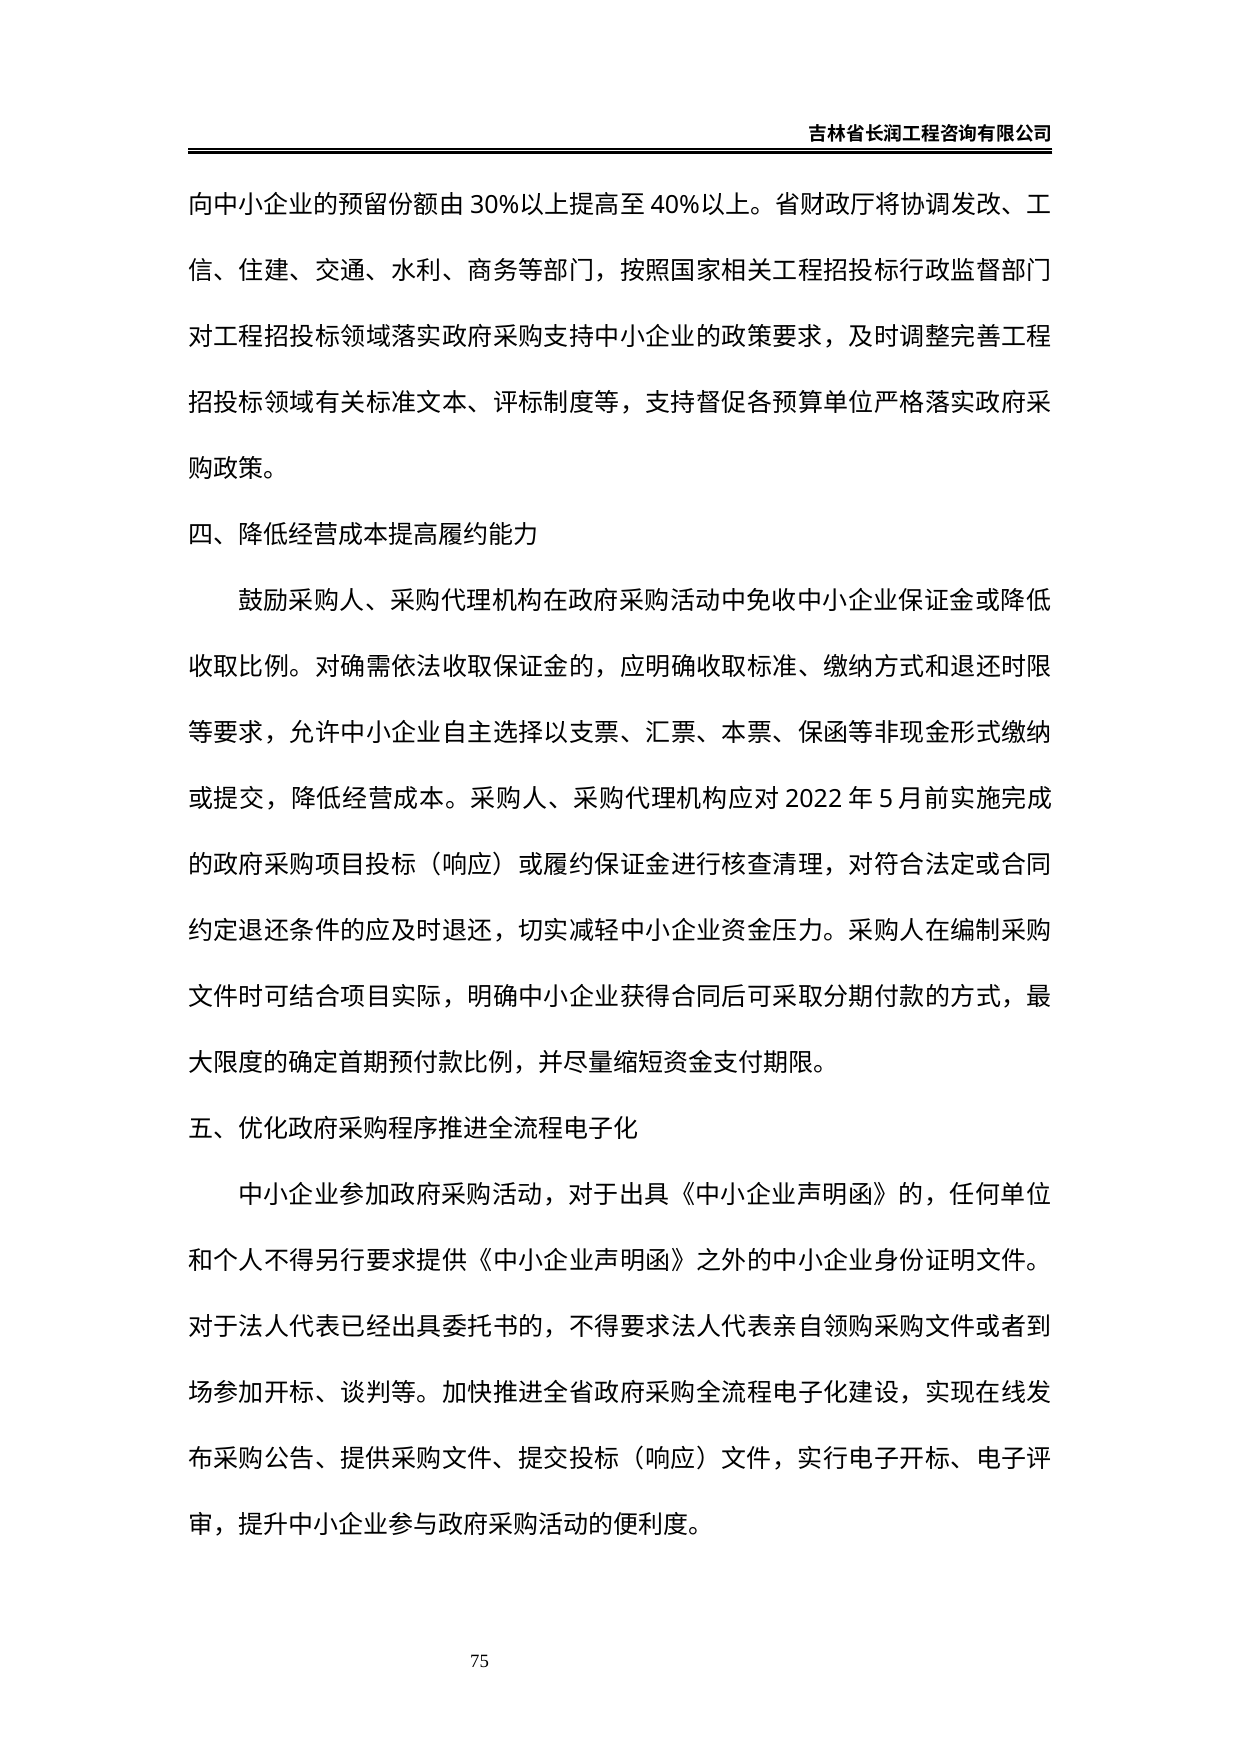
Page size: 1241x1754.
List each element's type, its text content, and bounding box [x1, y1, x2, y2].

text 四、降低经营成本提高履约能力 [188, 499, 1052, 565]
text 五、优化政府采购程序推进全流程电子化 [188, 1094, 1052, 1160]
text 中小企业参加政府采购活动，对于出具《中小企业声明函》的，任何单位和个人不得另行要求提供《中小企业声明函》之外的中小企业身份证明文件。对于法人代表已经出具委托书的，不得要求法人代表亲自领购采购文件或者到场参加开标、谈判等。加快推进全省政府采购全流程电子化建设，实现在线发布采购公告、提供采购文件、提交投标（响应）文件，实行电子开标、电子评审，提升中小企业参与政府采购活动的便利度。 [188, 1160, 1052, 1556]
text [188, 169, 1052, 499]
text 鼓励采购人、采购代理机构在政府采购活动中免收中小企业保证金或降低收取比例。对确需依法收取保证金的，应明确收取标准、缴纳方式和退还时限等要求，允许中小企业自主选择以支票、汇票、本票、保函等非现金形式缴纳或提交，降低经营成本。采购人、采购代理机构应对2022年5月前实施完成的政府采购项目投标（响应）或履约保证金进行核查清理，对符合法定或合同约定退还条件的应及时退还，切实减轻中小企业资金压力。采购人在编制采购文件时可结合项目实际，明确中小企业获得合同后可采取分期付款的方式，最大限度的确定首期预付款比例，并尽量缩短资金支付期限。 [188, 565, 1052, 1094]
